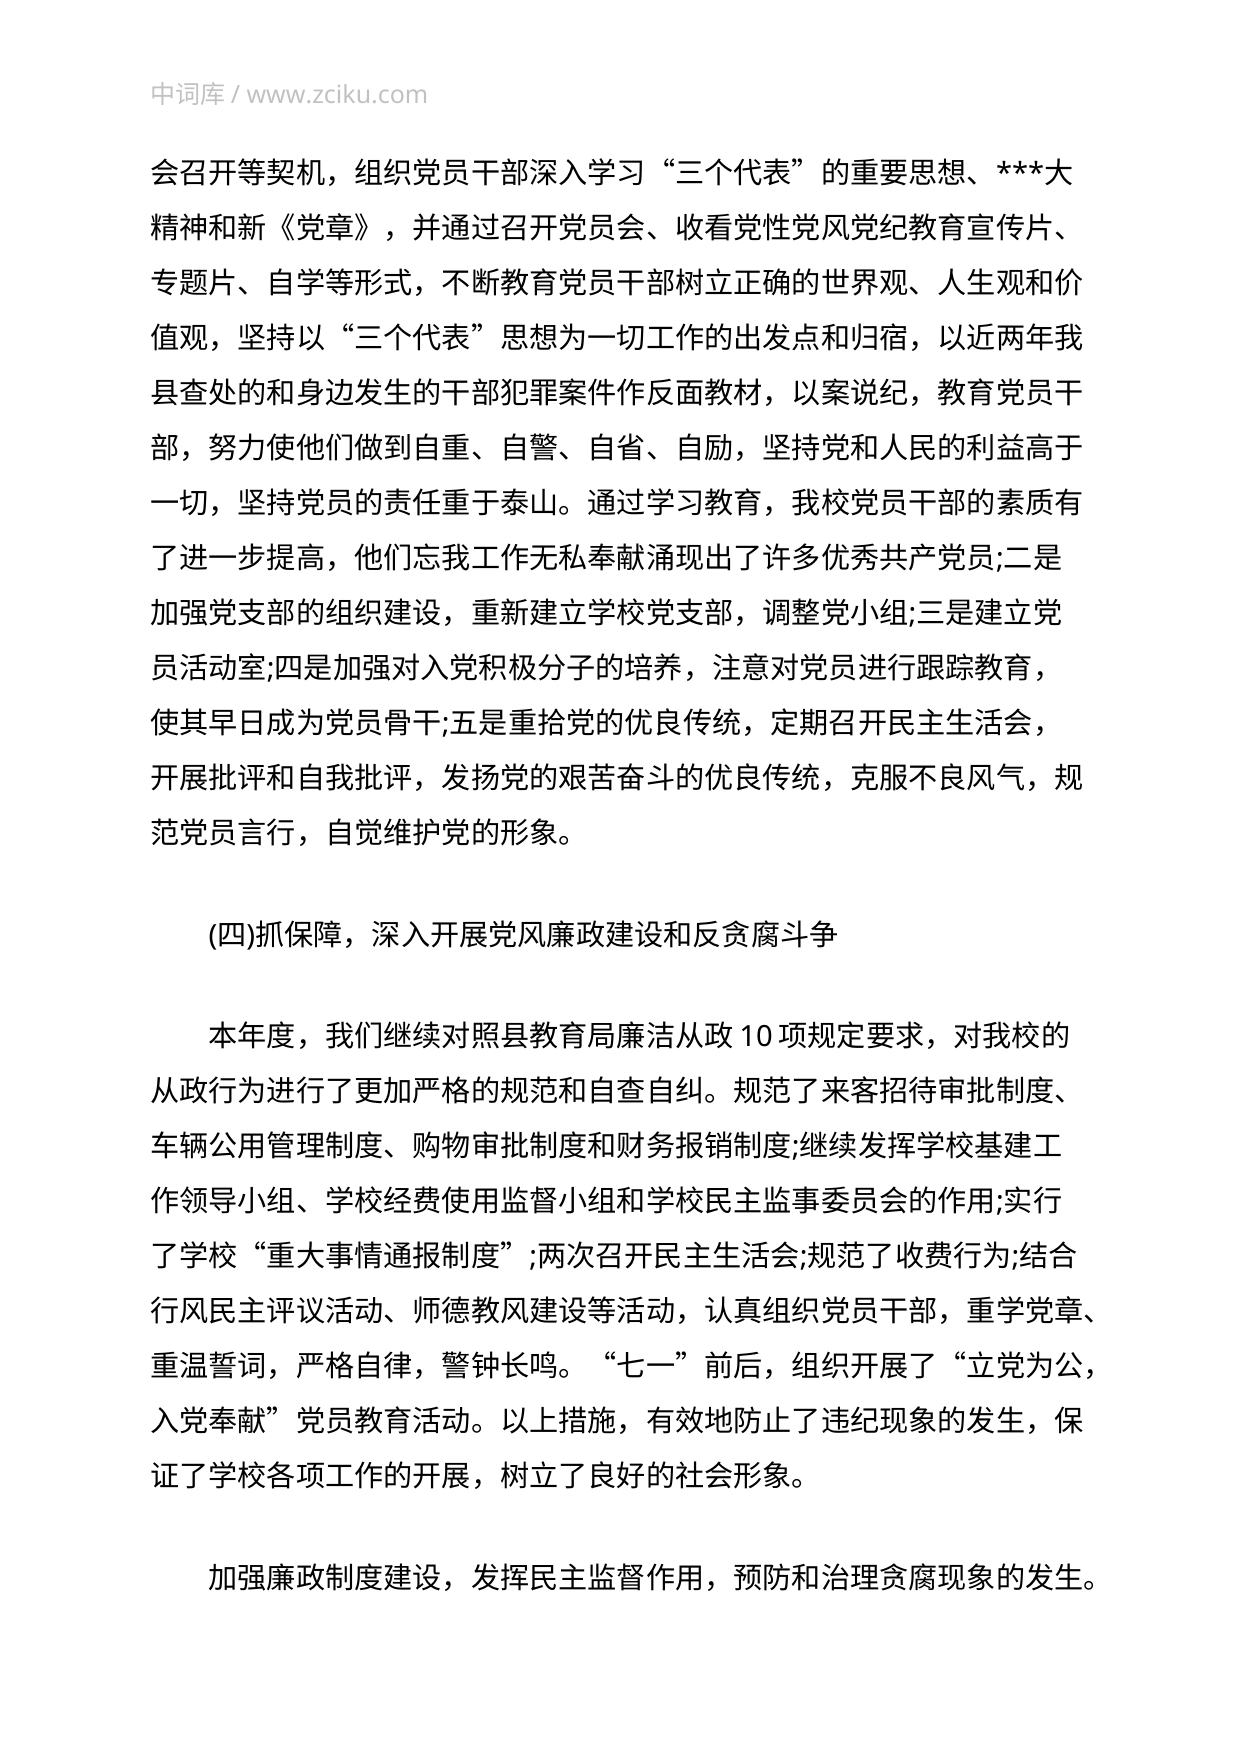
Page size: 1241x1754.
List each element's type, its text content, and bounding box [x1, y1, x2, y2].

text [150, 1554, 1090, 1597]
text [150, 150, 1090, 852]
text 本年度，我们继续对照县教育局廉洁从政10项规定要求，对我校的从政行为进行了更加严格的规范和自查自纠。规范了来客招待审批制度、车辆公用管理制度、购物审批制度和财务报销制度;继续发挥学校基建工作领导小组、学校经费使用监督小组和学校民主监事委员会的作用;实行了学校“重大事情通报制度”;两次召开民主生活会;规范了收费行为;结合行风民主评议活动、师德教风建设等活动，认真组织党员干部，重学党章、重温誓词，严格自律，警钟长鸣。“七一”前后，组织开展了“立党为公，入党奉献”党员教育活动。以上措施，有效地防止了违纪现象的发生，保证了学校各项工作的开展，树立了良好的社会形象。 [150, 1013, 1090, 1495]
text (四)抓保障，深入开展党风廉政建设和反贪腐斗争 [150, 911, 1090, 953]
